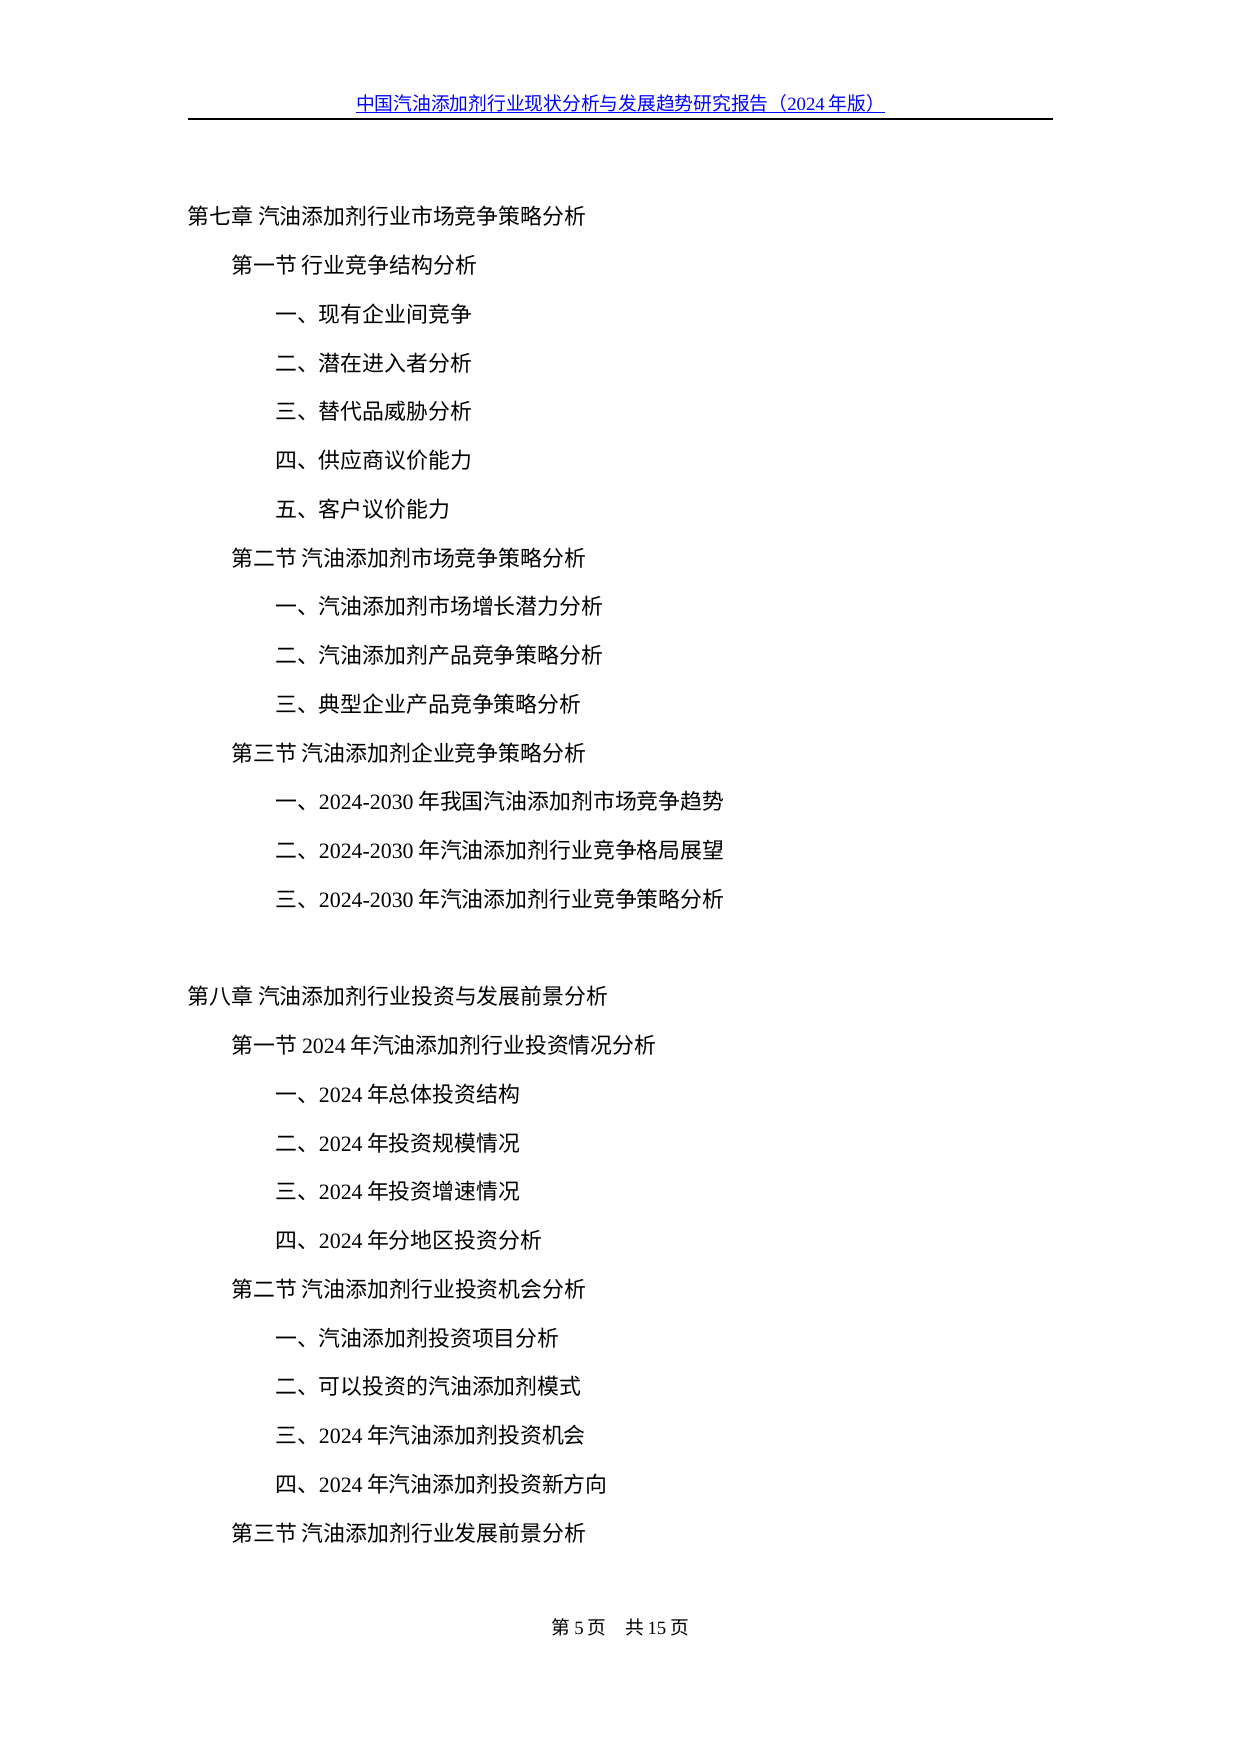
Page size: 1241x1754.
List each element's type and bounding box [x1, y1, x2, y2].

text [187, 150, 1053, 1548]
